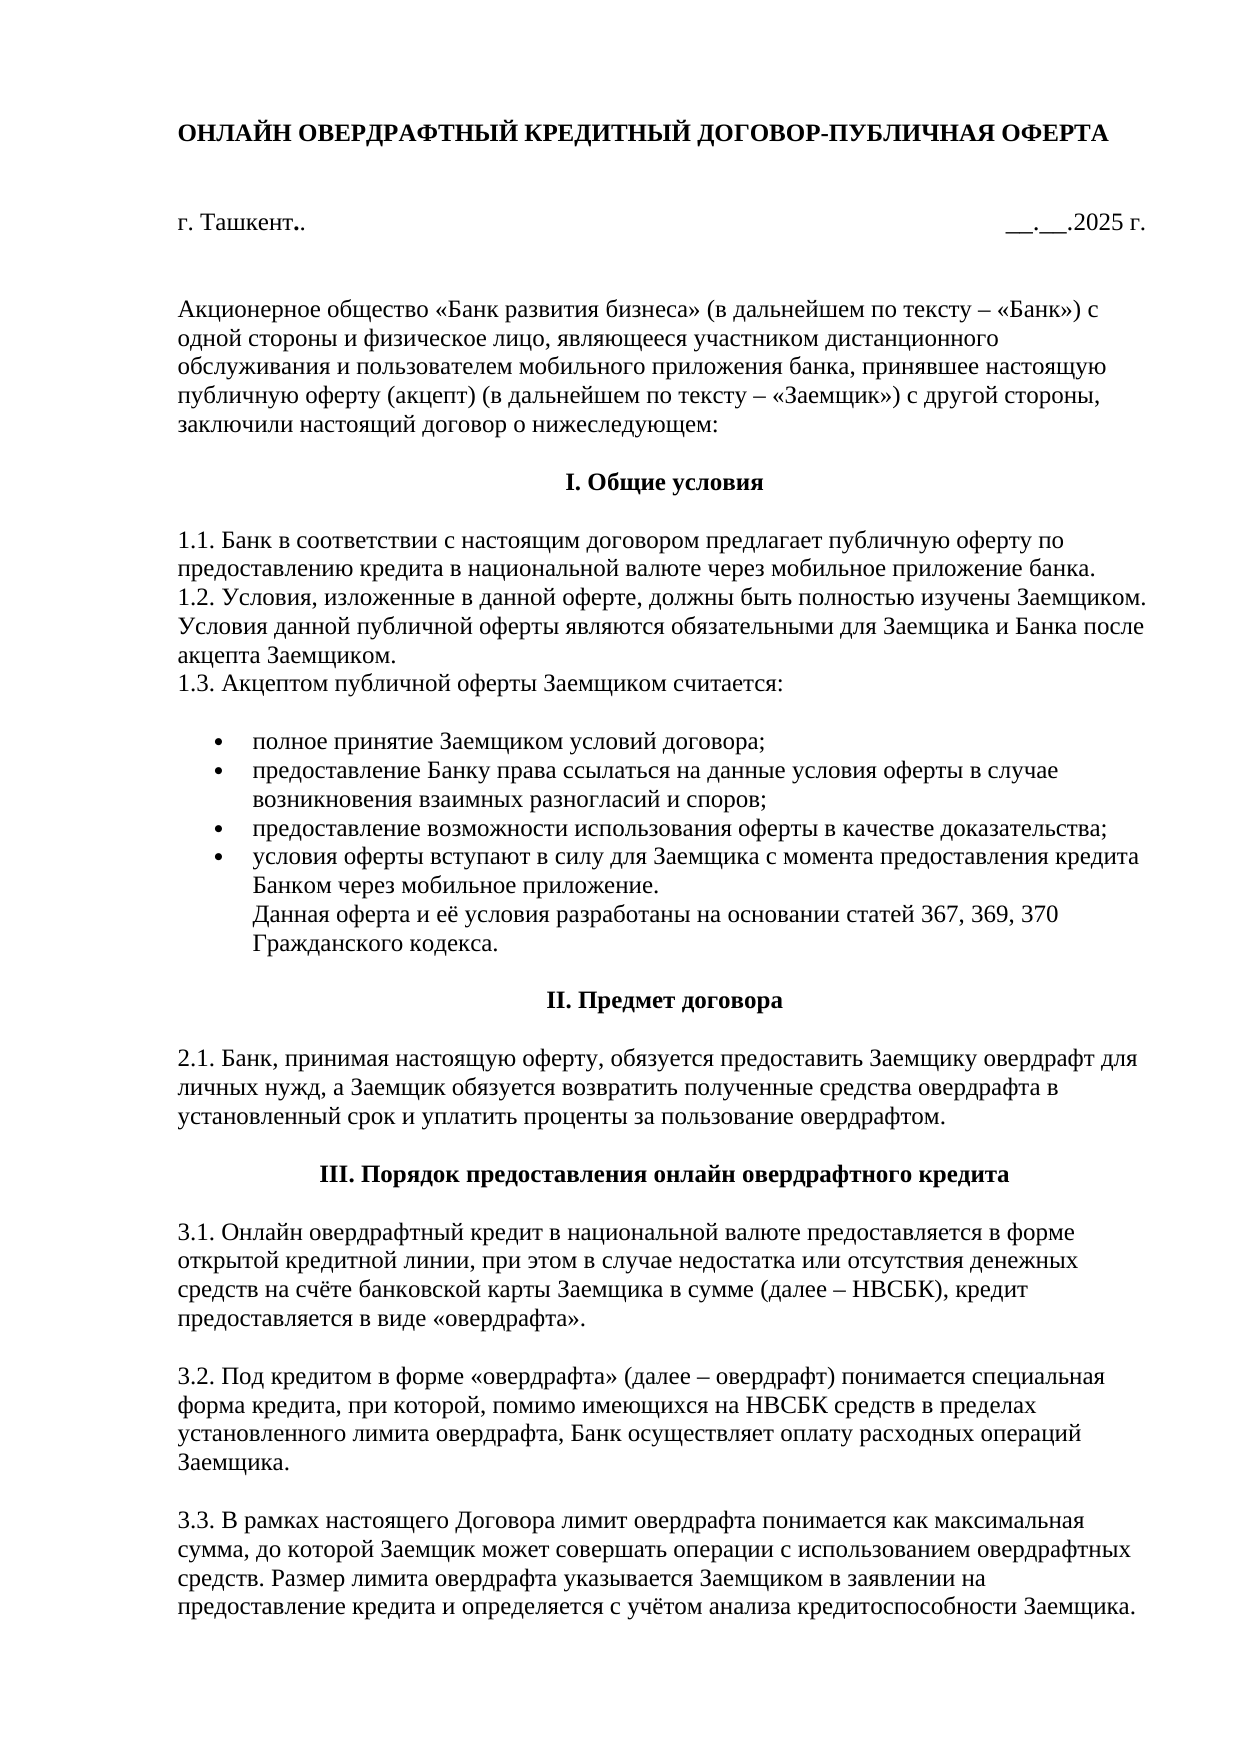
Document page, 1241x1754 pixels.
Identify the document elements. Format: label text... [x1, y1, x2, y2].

text 1.1. Банк в соответствии с настоящим договором предлагает публичную оферту по предоставлению кредита в национальной валюте через мобильное приложение банка. 1.2. Условия, изложенные в данной оферте, должны быть полностью изучены Заемщиком. Условия данной публичной оферты являются обязательными для Заемщика и Банка после акцепта Заемщиком. 1.3. Акцептом публичной оферты Заемщиком считается: [177, 525, 1152, 697]
list предоставление Банку права ссылаться на данные условия оферты в случае возникновения взаимных разногласий и споров; [215, 755, 1152, 813]
text 3.1. Онлайн овердрафтный кредит в национальной валюте предоставляется в форме открытой кредитной линии, при этом в случае недостатка или отсутствия денежных средств на счёте банковской карты Заемщика в сумме (далее – НВСБК), кредит предоставляется в виде «овердрафта». [177, 1217, 1152, 1332]
text I. Общие условия [177, 467, 1152, 496]
text г. Ташкент.. __.__.2025 г. [177, 205, 1152, 265]
text 2.1. Банк, принимая настоящую оферту, обязуется предоставить Заемщику овердрафт для личных нужд, а Заемщик обязуется возвратить полученные средства овердрафта в установленный срок и уплатить проценты за пользование овердрафтом. [177, 1043, 1152, 1130]
text II. Предмет договора [177, 986, 1152, 1014]
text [177, 1505, 1152, 1620]
text Акционерное общество «Банк развития бизнеса» (в дальнейшем по тексту – «Банк») с одной стороны и физическое лицо, являющееся участником дистанционного обслуживания и пользователем мобильного приложения банка, принявшее настоящую публичную оферту (акцепт) (в дальнейшем по тексту – «Заемщик») с другой стороны, заключили настоящий договор о нижеследующем: [177, 294, 1152, 438]
list предоставление возможности использования оферты в качестве доказательства; [215, 813, 1152, 841]
list полное принятие Заемщиком условий договора; [215, 726, 1152, 755]
text III. Порядок предоставления онлайн овердрафтного кредита [177, 1159, 1152, 1188]
text 3.2. Под кредитом в форме «овердрафта» (далее – овердрафт) понимается специальная форма кредита, при которой, помимо имеющихся на НВСБК средств в пределах установленного лимита овердрафта, Банк осуществляет оплату расходных операций Заемщика. [177, 1361, 1152, 1476]
list условия оферты вступают в силу для Заемщика с момента предоставления кредита Банком через мобильное приложение. Данная оферта и её условия разработаны на основании статей 367, 369, 370 Гражданского кодекса. [215, 841, 1152, 956]
text ОНЛАЙН ОВЕРДРАФТНЫЙ КРЕДИТНЫЙ ДОГОВОР-ПУБЛИЧНАЯ ОФЕРТА [177, 118, 1152, 176]
